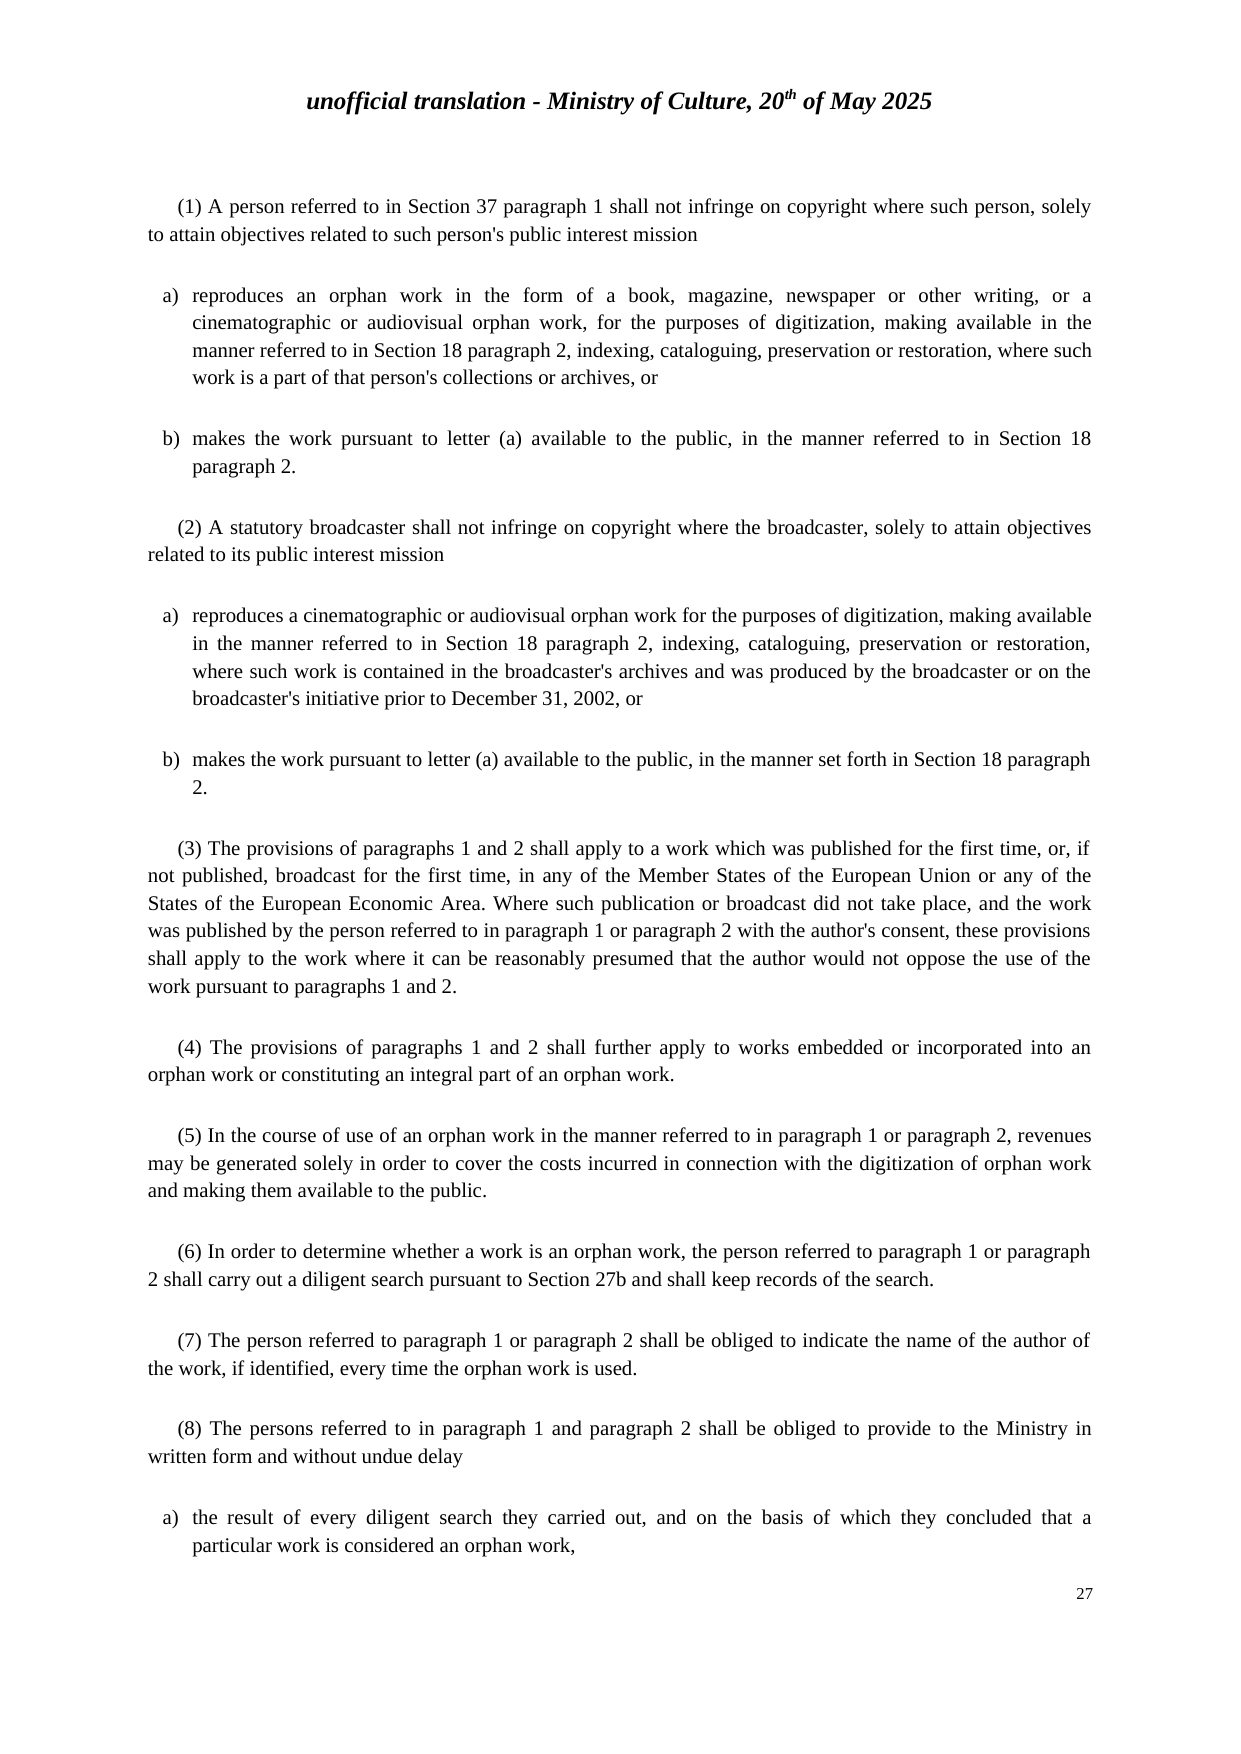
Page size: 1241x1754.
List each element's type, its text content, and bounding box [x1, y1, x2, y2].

list the result of every diligent search they carried out, and on the basis of which they concluded that a particular work is considered an orphan work, [162, 1505, 1093, 1557]
text (4) The provisions of paragraphs 1 and 2 shall further apply to works embedded or incorporated into an orphan work or constituting an integral part of an orphan work. [148, 1034, 1093, 1086]
text (2) A statutory broadcaster shall not infringe on copyright where the broadcaster, solely to attain objectives related to its public interest mission [148, 515, 1093, 566]
list reproduces a cinematographic or audiovisual orphan work for the purposes of digitization, making available in the manner referred to in Section 18 paragraph 2, indexing, cataloguing, preservation or restoration, where such work is contained in the broadcaster's archives and was produced by the broadcaster or on the broadcaster's initiative prior to December 31, 2002, or [162, 603, 1093, 710]
text (7) The person referred to paragraph 1 or paragraph 2 shall be obliged to indicate the name of the author of the work, if identified, every time the orphan work is used. [148, 1328, 1093, 1379]
text (6) In order to determine whether a work is an orphan work, the person referred to paragraph 1 or paragraph 2 shall carry out a diligent search pursuant to Section 27b and shall keep records of the search. [148, 1239, 1093, 1291]
text (3) The provisions of paragraphs 1 and 2 shall apply to a work which was published for the first time, or, if not published, broadcast for the first time, in any of the Member States of the European Union or any of the States of the European Economic Area. Where such publication or broadcast did not take place, and the work was published by the person referred to in paragraph 1 or paragraph 2 with the author's consent, these provisions shall apply to the work where it can be reasonably presumed that the author would not oppose the use of the work pursuant to paragraphs 1 and 2. [148, 836, 1093, 998]
text (8) The persons referred to in paragraph 1 and paragraph 2 shall be obliged to provide to the Ministry in written form and without undue delay [148, 1416, 1093, 1468]
list reproduces an orphan work in the form of a book, magazine, newspaper or other writing, or a cinematographic or audiovisual orphan work, for the purposes of digitization, making available in the manner referred to in Section 18 paragraph 2, indexing, cataloguing, preservation or restoration, where such work is a part of that person's collections or archives, or [162, 282, 1093, 389]
list makes the work pursuant to letter (a) available to the public, in the manner set forth in Section 18 paragraph 2. [162, 747, 1093, 799]
list makes the work pursuant to letter (a) available to the public, in the manner referred to in Section 18 paragraph 2. [162, 426, 1093, 478]
text (5) In the course of use of an orphan work in the manner referred to in paragraph 1 or paragraph 2, revenues may be generated solely in order to cover the costs incurred in connection with the digitization of orphan work and making them available to the public. [148, 1123, 1093, 1202]
text (1) A person referred to in Section 37 paragraph 1 shall not infringe on copyright where such person, solely to attain objectives related to such person's public interest mission [148, 194, 1093, 246]
